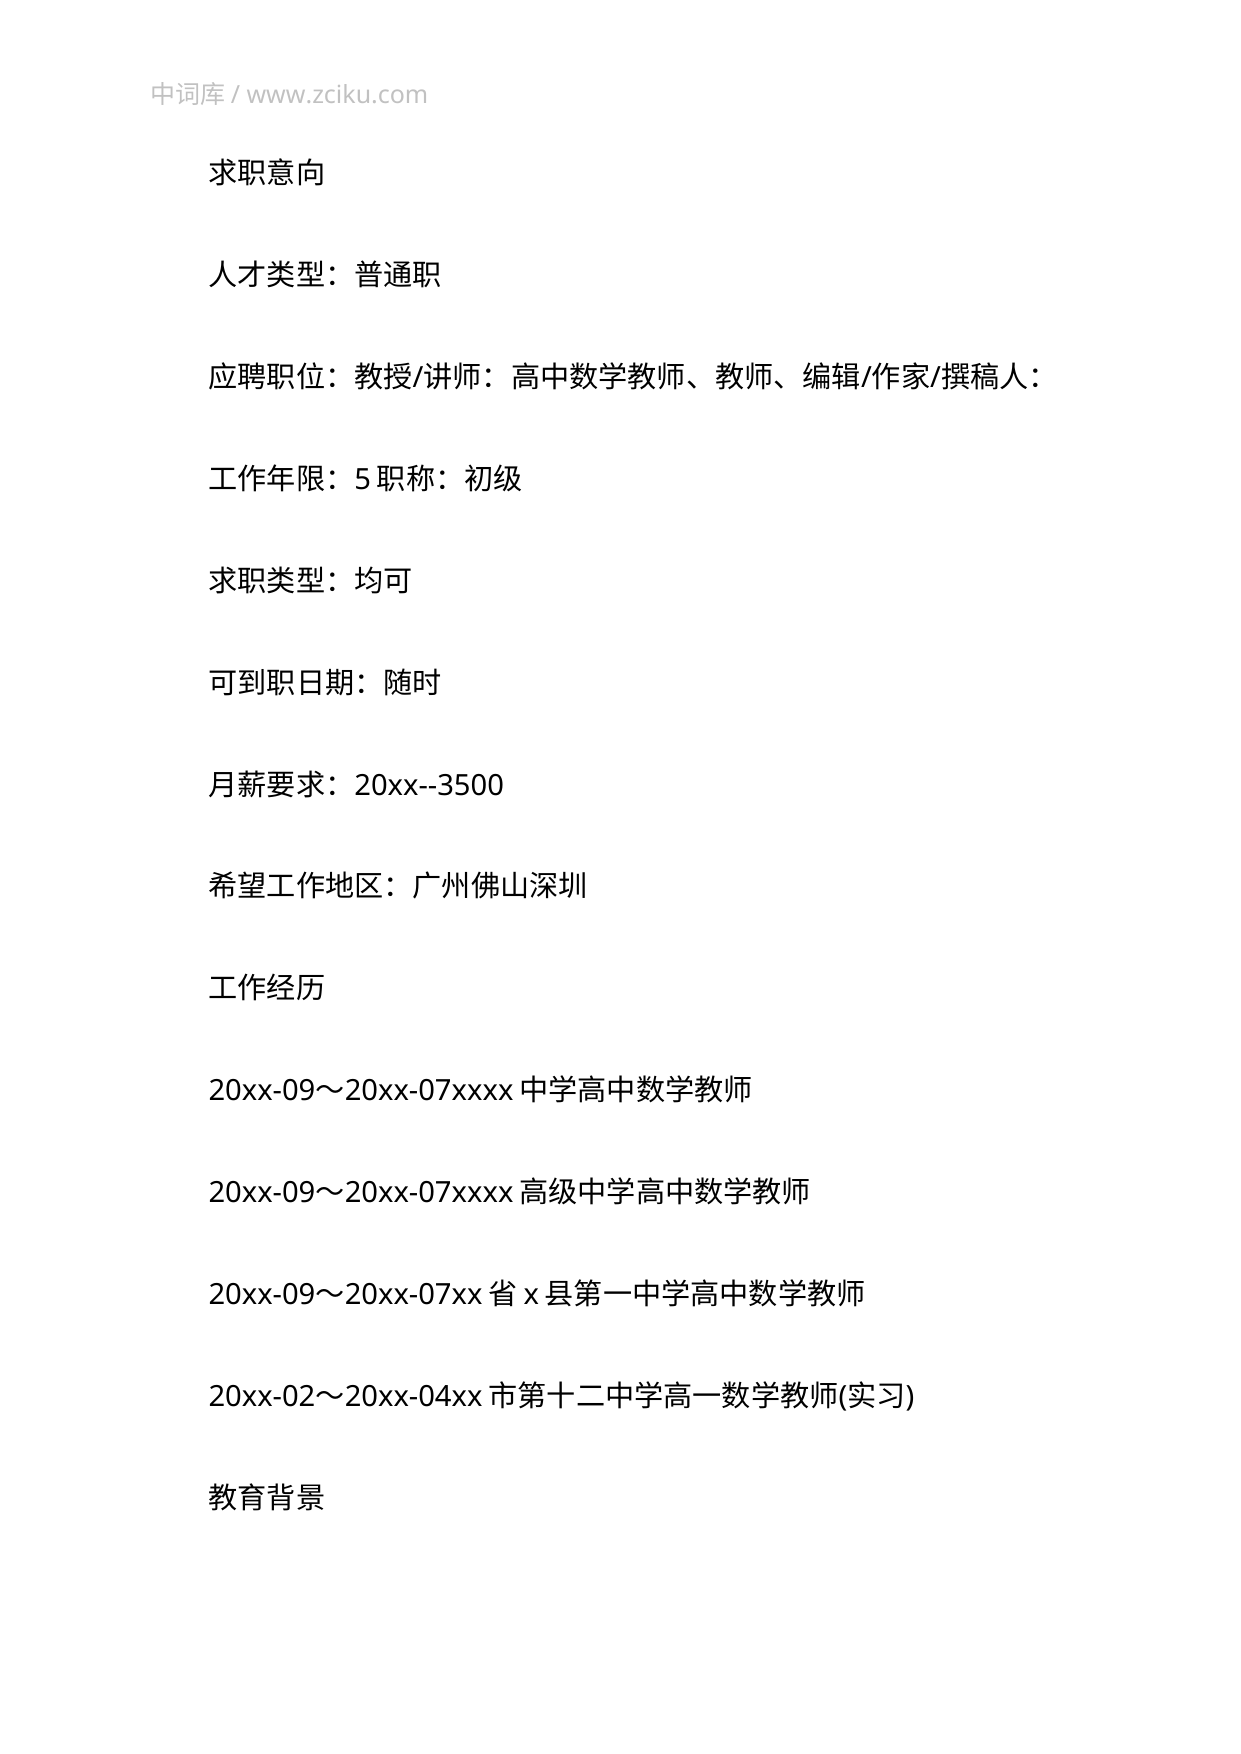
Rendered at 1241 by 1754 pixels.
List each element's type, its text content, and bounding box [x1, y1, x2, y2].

text 教育背景 [150, 1474, 1090, 1517]
text 工作年限：5职称：初级 [150, 456, 1090, 498]
text 工作经历 [150, 965, 1090, 1007]
text 20xx-09～20xx-07xx省x县第一中学高中数学教师 [150, 1271, 1090, 1313]
text 可到职日期：随时 [150, 659, 1090, 702]
text 人才类型：普通职 [150, 252, 1090, 294]
text 20xx-09～20xx-07xxxx中学高中数学教师 [150, 1067, 1090, 1109]
text 应聘职位：教授/讲师：高中数学教师、教师、编辑/作家/撰稿人： [150, 353, 1090, 396]
text 月薪要求：20xx--3500 [150, 761, 1090, 803]
text 求职类型：均可 [150, 557, 1090, 600]
text 20xx-09～20xx-07xxxx高级中学高中数学教师 [150, 1168, 1090, 1211]
text 求职意向 [150, 150, 1090, 192]
text 希望工作地区：广州佛山深圳 [150, 863, 1090, 905]
text 20xx-02～20xx-04xx市第十二中学高一数学教师(实习) [150, 1372, 1090, 1415]
